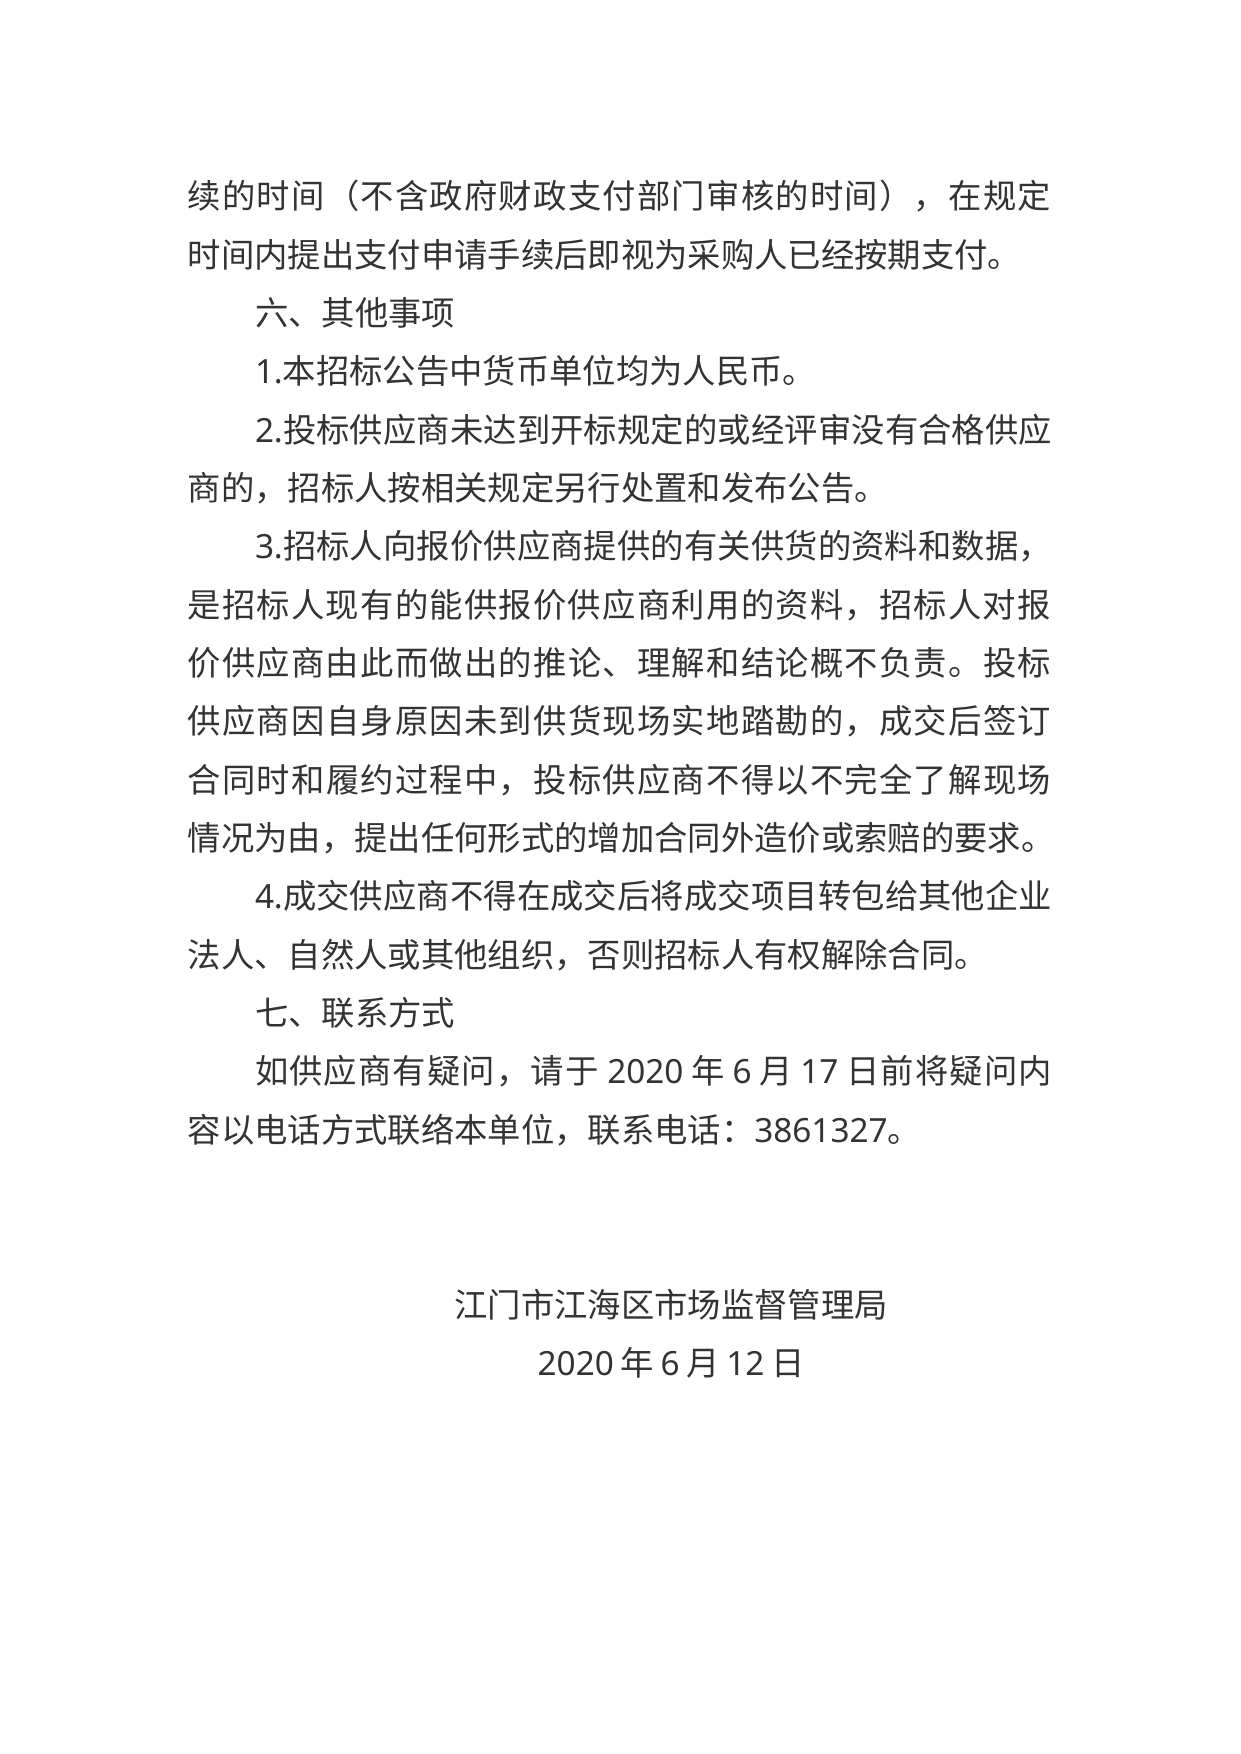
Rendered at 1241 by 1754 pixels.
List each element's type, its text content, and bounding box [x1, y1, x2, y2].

text 2020年6月12日 [187, 1329, 1053, 1387]
text 1.本招标公告中货币单位均为人民币。 [187, 337, 1053, 395]
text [187, 162, 1053, 279]
text 4.成交供应商不得在成交后将成交项目转包给其他企业法人、自然人或其他组织，否则招标人有权解除合同。 [187, 862, 1053, 979]
text 如供应商有疑问，请于2020年6月17日前将疑问内容以电话方式联络本单位，联系电话：3861327。 [187, 1037, 1053, 1154]
text 2.投标供应商未达到开标规定的或经评审没有合格供应商的，招标人按相关规定另行处置和发布公告。 [187, 395, 1053, 512]
text 七、联系方式 [187, 979, 1053, 1037]
text 江门市江海区市场监督管理局 [187, 1270, 903, 1329]
text 3.招标人向报价供应商提供的有关供货的资料和数据，是招标人现有的能供报价供应商利用的资料，招标人对报价供应商由此而做出的推论、理解和结论概不负责。投标供应商因自身原因未到供货现场实地踏勘的，成交后签订合同时和履约过程中，投标供应商不得以不完全了解现场情况为由，提出任何形式的增加合同外造价或索赔的要求。 [187, 512, 1053, 862]
text 六、其他事项 [187, 279, 1053, 337]
